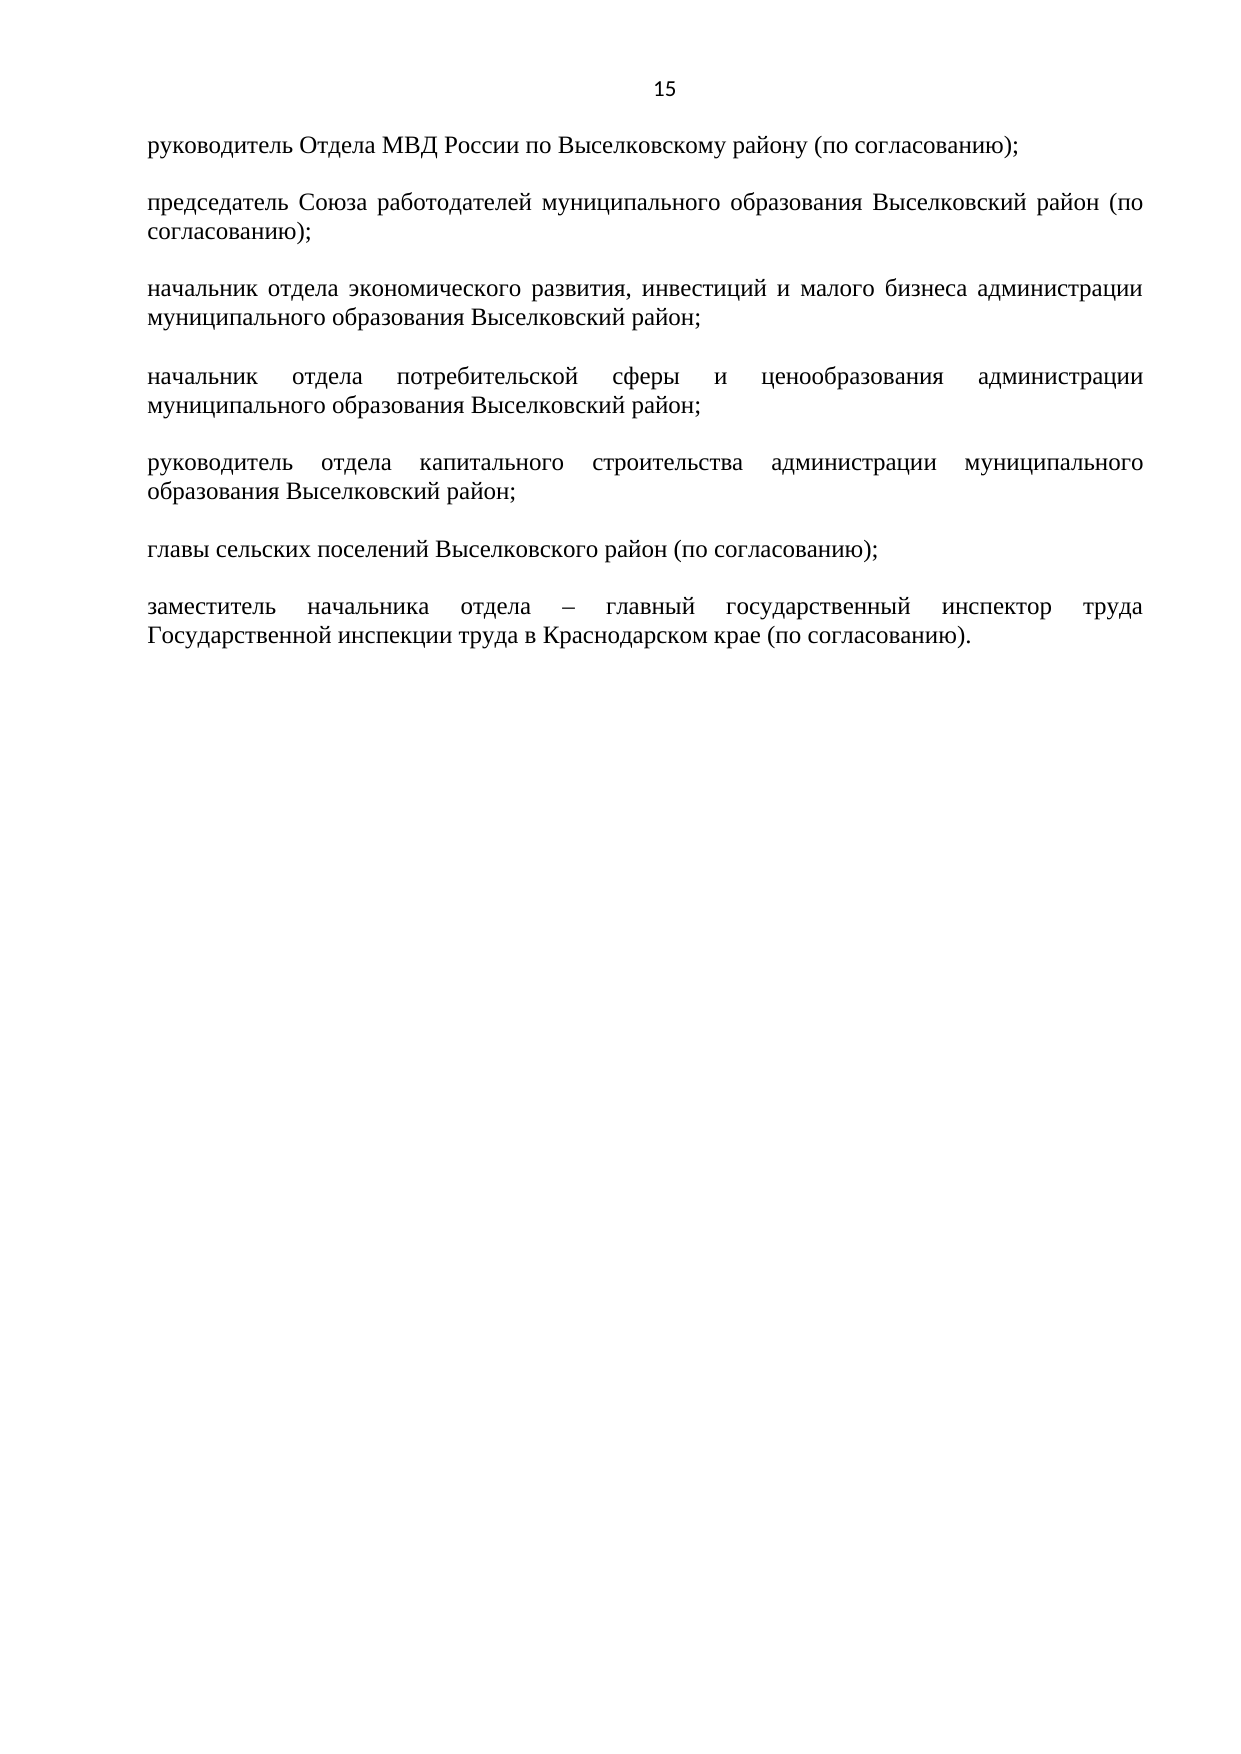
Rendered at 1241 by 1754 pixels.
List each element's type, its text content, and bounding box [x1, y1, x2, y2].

table_cell главы сельских поселений Выселковского район (по согласованию); [136, 534, 1155, 591]
table_cell руководитель отдела капитального строительства администрации муниципального образования Выселковский район; [136, 448, 1155, 534]
table_cell начальник отдела потребительской сферы и ценообразования администрации муниципального образования Выселковский район; [136, 361, 1155, 447]
table_cell заместитель начальника отдела – главный государственный инспектор труда Государственной инспекции труда в Краснодарском крае (по согласованию). [136, 591, 1155, 677]
table_cell руководитель Отдела МВД России по Выселковскому району (по согласованию); [136, 130, 1155, 187]
table_cell председатель Союза работодателей муниципального образования Выселковский район (по согласованию); [136, 187, 1155, 273]
table_cell начальник отдела экономического развития, инвестиций и малого бизнеса администрации муниципального образования Выселковский район; [136, 274, 1155, 361]
